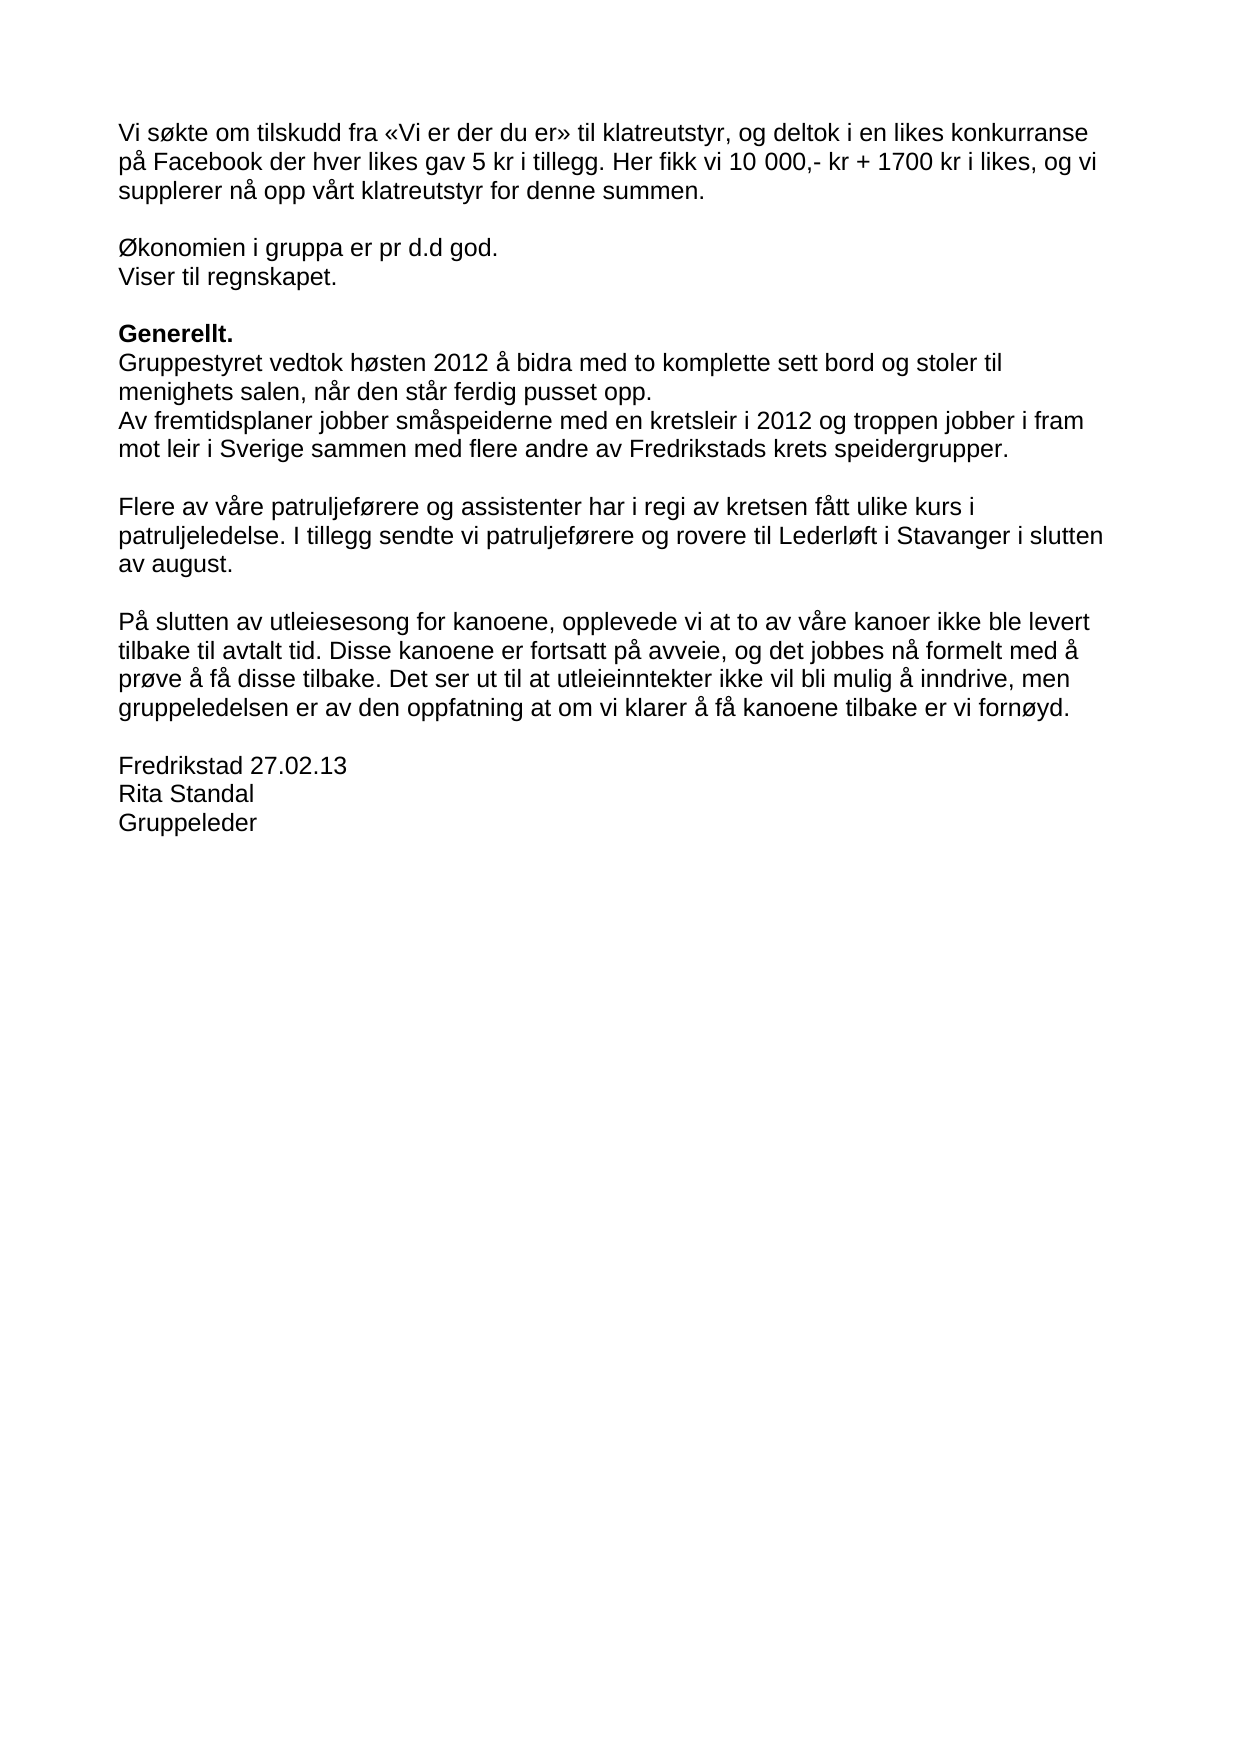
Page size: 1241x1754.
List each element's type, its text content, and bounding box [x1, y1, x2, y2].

text Generellt. [118, 319, 1122, 348]
text Gruppestyret vedtok høsten 2012 å bidra med to komplette sett bord og stoler til menighets salen, når den står ferdig pusset opp. [118, 348, 1122, 406]
text Vi søkte om tilskudd fra «Vi er der du er» til klatreutstyr, og deltok i en likes konkurranse på Facebook der hver likes gav 5 kr i tillegg. Her fikk vi 10 000,- kr + 1700 kr i likes, og vi supplerer nå opp vårt klatreutstyr for denne summen. [118, 118, 1122, 204]
text Viser til regnskapet. [118, 262, 1122, 291]
text Av fremtidsplaner jobber småspeiderne med en kretsleir i 2012 og troppen jobber i fram mot leir i Sverige sammen med flere andre av Fredrikstads krets speidergrupper. [118, 406, 1122, 463]
text På slutten av utleiesesong for kanoene, opplevede vi at to av våre kanoer ikke ble levert tilbake til avtalt tid. Disse kanoene er fortsatt på avveie, og det jobbes nå formelt med å prøve å få disse tilbake. Det ser ut til at utleieinntekter ikke vil bli mulig å inndrive, men gruppeledelsen er av den oppfatning at om vi klarer å få kanoene tilbake er vi fornøyd. [118, 607, 1122, 722]
text Fredrikstad 27.02.13 [118, 751, 1122, 779]
text Rita Standal [118, 779, 1122, 808]
text Flere av våre patruljeførere og assistenter har i regi av kretsen fått ulike kurs i patruljeledelse. I tillegg sendte vi patruljeførere og rovere til Lederløft i Stavanger i slutten av august. [118, 492, 1122, 578]
text Gruppeleder [118, 808, 1122, 837]
text Økonomien i gruppa er pr d.d god. [118, 233, 1122, 262]
